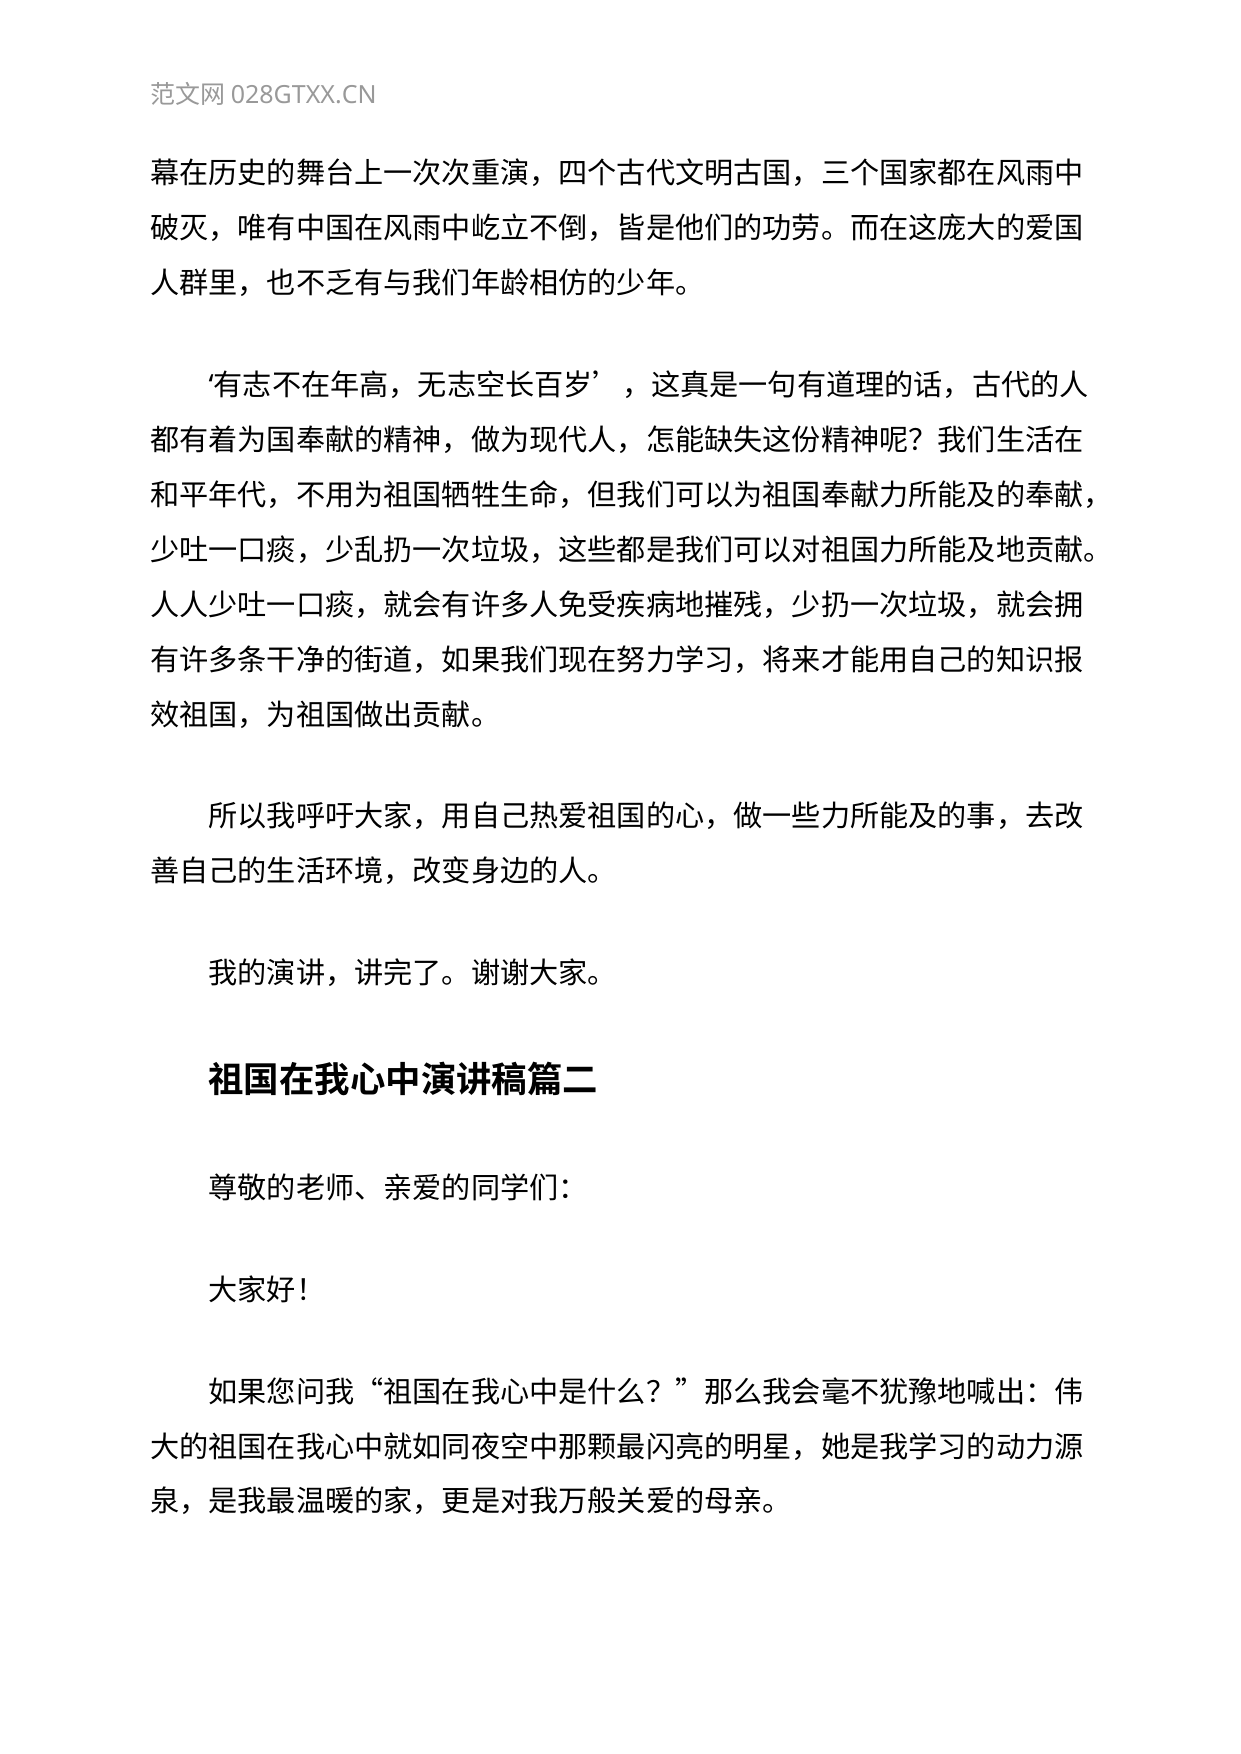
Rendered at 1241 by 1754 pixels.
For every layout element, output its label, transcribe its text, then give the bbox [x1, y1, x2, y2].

text 尊敬的老师、亲爱的同学们： [150, 1165, 1090, 1207]
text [150, 150, 1090, 302]
text 我的演讲，讲完了。谢谢大家。 [150, 949, 1090, 992]
text ‘有志不在年高，无志空长百岁’，这真是一句有道理的话，古代的人都有着为国奉献的精神，做为现代人，怎能缺失这份精神呢？我们生活在和平年代，不用为祖国牺牲生命，但我们可以为祖国奉献力所能及的奉献，少吐一口痰，少乱扔一次垃圾，这些都是我们可以对祖国力所能及地贡献。人人少吐一口痰，就会有许多人免受疾病地摧残，少扔一次垃圾，就会拥有许多条干净的街道，如果我们现在努力学习，将来才能用自己的知识报效祖国，为祖国做出贡献。 [150, 362, 1090, 733]
text 祖国在我心中演讲稿篇二 [150, 1051, 1090, 1102]
text 所以我呼吁大家，用自己热爱祖国的心，做一些力所能及的事，去改善自己的生活环境，改变身边的人。 [150, 793, 1090, 890]
text 大家好！ [150, 1266, 1090, 1309]
text 如果您问我“祖国在我心中是什么？”那么我会毫不犹豫地喊出：伟大的祖国在我心中就如同夜空中那颗最闪亮的明星，她是我学习的动力源泉，是我最温暖的家，更是对我万般关爱的母亲。 [150, 1368, 1090, 1520]
